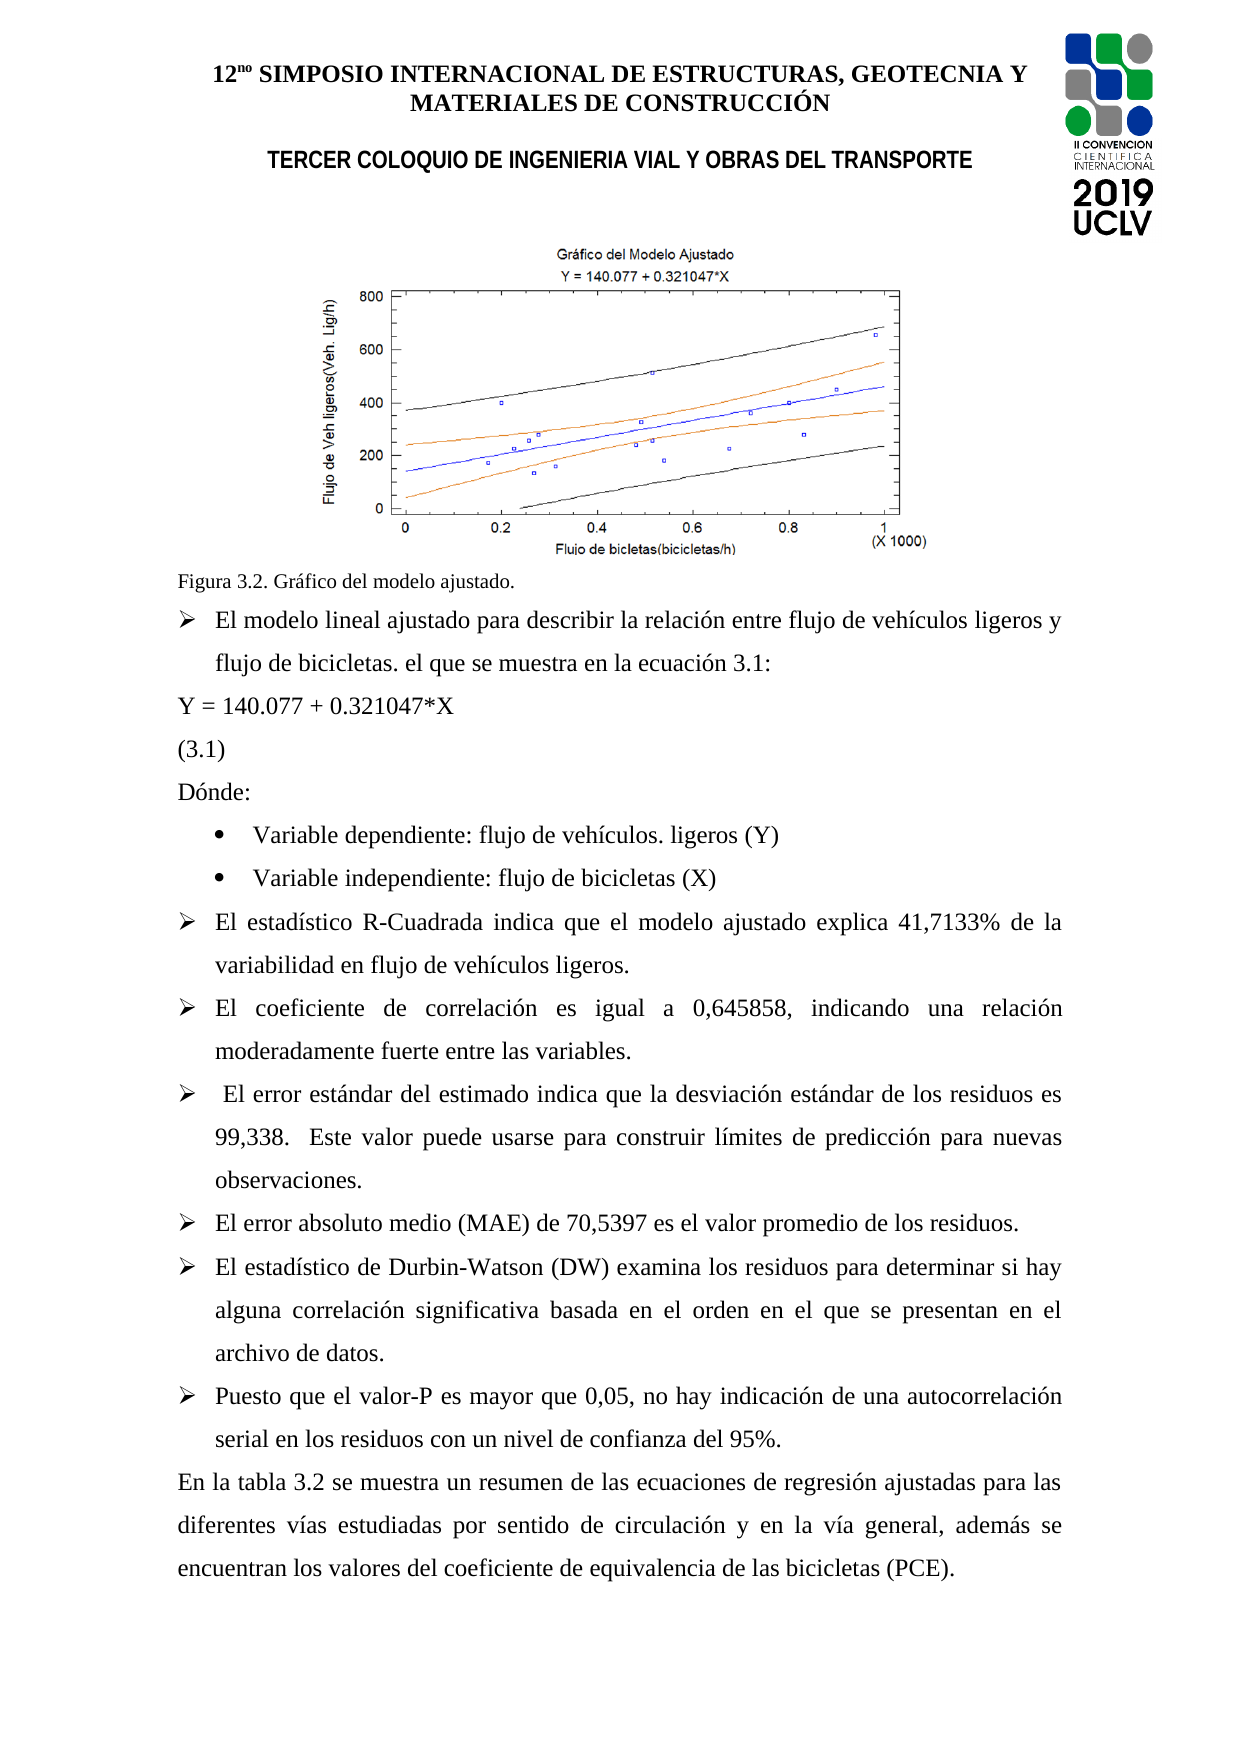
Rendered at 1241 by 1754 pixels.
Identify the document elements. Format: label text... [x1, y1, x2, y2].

list El coeficiente de correlación es igual a 0,645858, indicando una relación moderadamente fuerte entre las variables. [177, 993, 1063, 1065]
list El error absoluto medio (MAE) de 70,5397 es el valor promedio de los residuos. [177, 1208, 1063, 1237]
picture [1061, 31, 1162, 243]
list Variable dependiente: flujo de vehículos. ligeros (Y) [215, 820, 1063, 849]
list Variable independiente: flujo de bicicletas (X) [215, 863, 1063, 892]
text Figura 3.2. Gráfico del modelo ajustado. [177, 569, 1063, 593]
text En la tabla 3.2 se muestra un resumen de las ecuaciones de regresión ajustadas para las diferentes vías estudiadas por sentido de circulación y en la vía general, además se encuentran los valores del coeficiente de equivalencia de las bicicletas (PCE). [177, 1467, 1063, 1582]
picture [302, 231, 938, 555]
list El estadístico de Durbin-Watson (DW) examina los residuos para determinar si hay alguna correlación significativa basada en el orden en el que se presentan en el archivo de datos. [177, 1252, 1063, 1367]
list El error estándar del estimado indica que la desviación estándar de los residuos es 99,338. Este valor puede usarse para construir límites de predicción para nuevas observaciones. [177, 1079, 1063, 1194]
text Dónde: [177, 777, 1063, 806]
list Puesto que el valor-P es mayor que 0,05, no hay indicación de una autocorrelación serial en los residuos con un nivel de confianza del 95%. [177, 1381, 1063, 1453]
list El modelo lineal ajustado para describir la relación entre flujo de vehículos ligeros y flujo de bicicletas. el que se muestra en la ecuación 3.1: [177, 605, 1063, 677]
text Y = 140.077 + 0.321047*X (3.1) [177, 691, 1063, 763]
list El estadístico R-Cuadrada indica que el modelo ajustado explica 41,7133% de la variabilidad en flujo de vehículos ligeros. [177, 907, 1063, 978]
